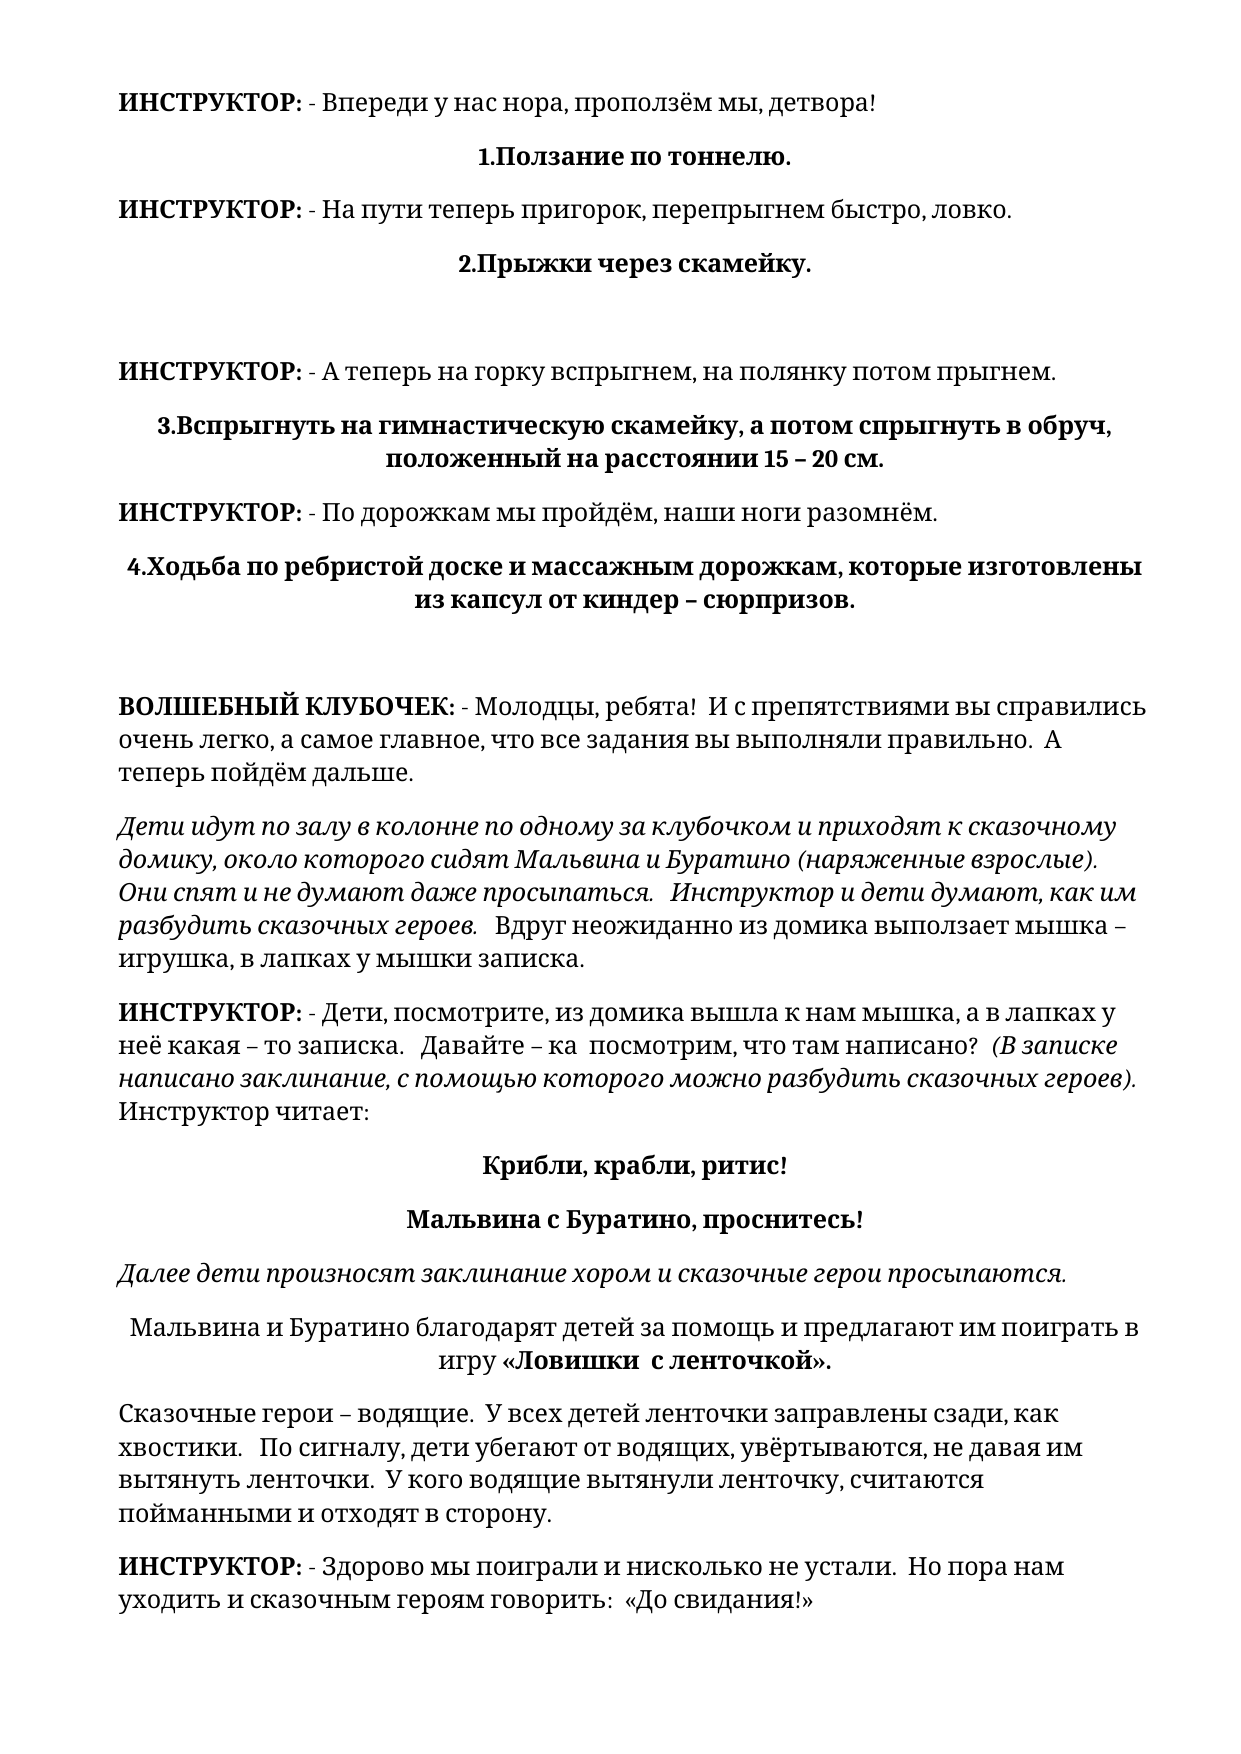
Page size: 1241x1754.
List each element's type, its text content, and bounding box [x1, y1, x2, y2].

text ИНСТРУКТОР: - Дети, посмотрите, из домика вышла к нам мышка, а в лапках у неё какая – то записка. Давайте – ка посмотрим, что там написано? (В записке написано заклинание, с помощью которого можно разбудить сказочных героев). Инструктор читает: [118, 999, 1152, 1127]
text Дети идут по залу в колонне по одному за клубочком и приходят к сказочному домику, около которого сидят Мальвина и Буратино (наряженные взрослые). Они спят и не думают даже просыпаться. Инструктор и дети думают, как им разбудить сказочных героев. Вдруг неожиданно из домика выползает мышка – игрушка, в лапках у мышки записка. [118, 813, 1152, 974]
text ИНСТРУКТОР: - Здорово мы поиграли и нисколько не устали. Но пора нам уходить и сказочным героям говорить: «До свидания!» [118, 1553, 1152, 1615]
text 1.Ползание по тоннелю. [118, 142, 1152, 171]
text Мальвина и Буратино благодарят детей за помощь и предлагают им поиграть в игру «Ловишки с ленточкой». [118, 1313, 1152, 1375]
text 2.Прыжки через скамейку. [118, 250, 1152, 279]
text Сказочные герои – водящие. У всех детей ленточки заправлены сзади, как хвостики. По сигналу, дети убегают от водящих, увёртываются, не давая им вытянуть ленточки. У кого водящие вытянули ленточку, считаются пойманными и отходят в сторону. [118, 1400, 1152, 1528]
text ВОЛШЕБНЫЙ КЛУБОЧЕК: - Молодцы, ребята! И с препятствиями вы справились очень легко, а самое главное, что все задания вы выполняли правильно. А теперь пойдём дальше. [118, 693, 1152, 788]
text ИНСТРУКТОР: - По дорожкам мы пройдём, наши ноги разомнём. [118, 499, 1152, 527]
text 4.Ходьба по ребристой доске и массажным дорожкам, которые изготовлены из капсул от киндер – сюрпризов. [118, 552, 1152, 614]
text Крибли, крабли, ритис! [118, 1152, 1152, 1181]
text ИНСТРУКТОР: - На пути теперь пригорок, перепрыгнем быстро, ловко. [118, 196, 1152, 225]
text Мальвина с Буратино, проснитесь! [118, 1206, 1152, 1234]
text ИНСТРУКТОР: - Впереди у нас нора, проползём мы, детвора! [118, 89, 1152, 117]
text ИНСТРУКТОР: - А теперь на горку вспрыгнем, на полянку потом прыгнем. [118, 358, 1152, 387]
text 3.Вспрыгнуть на гимнастическую скамейку, а потом спрыгнуть в обруч, положенный на расстоянии 15 – 20 см. [118, 412, 1152, 473]
text Далее дети произносят заклинание хором и сказочные герои просыпаются. [118, 1260, 1152, 1288]
